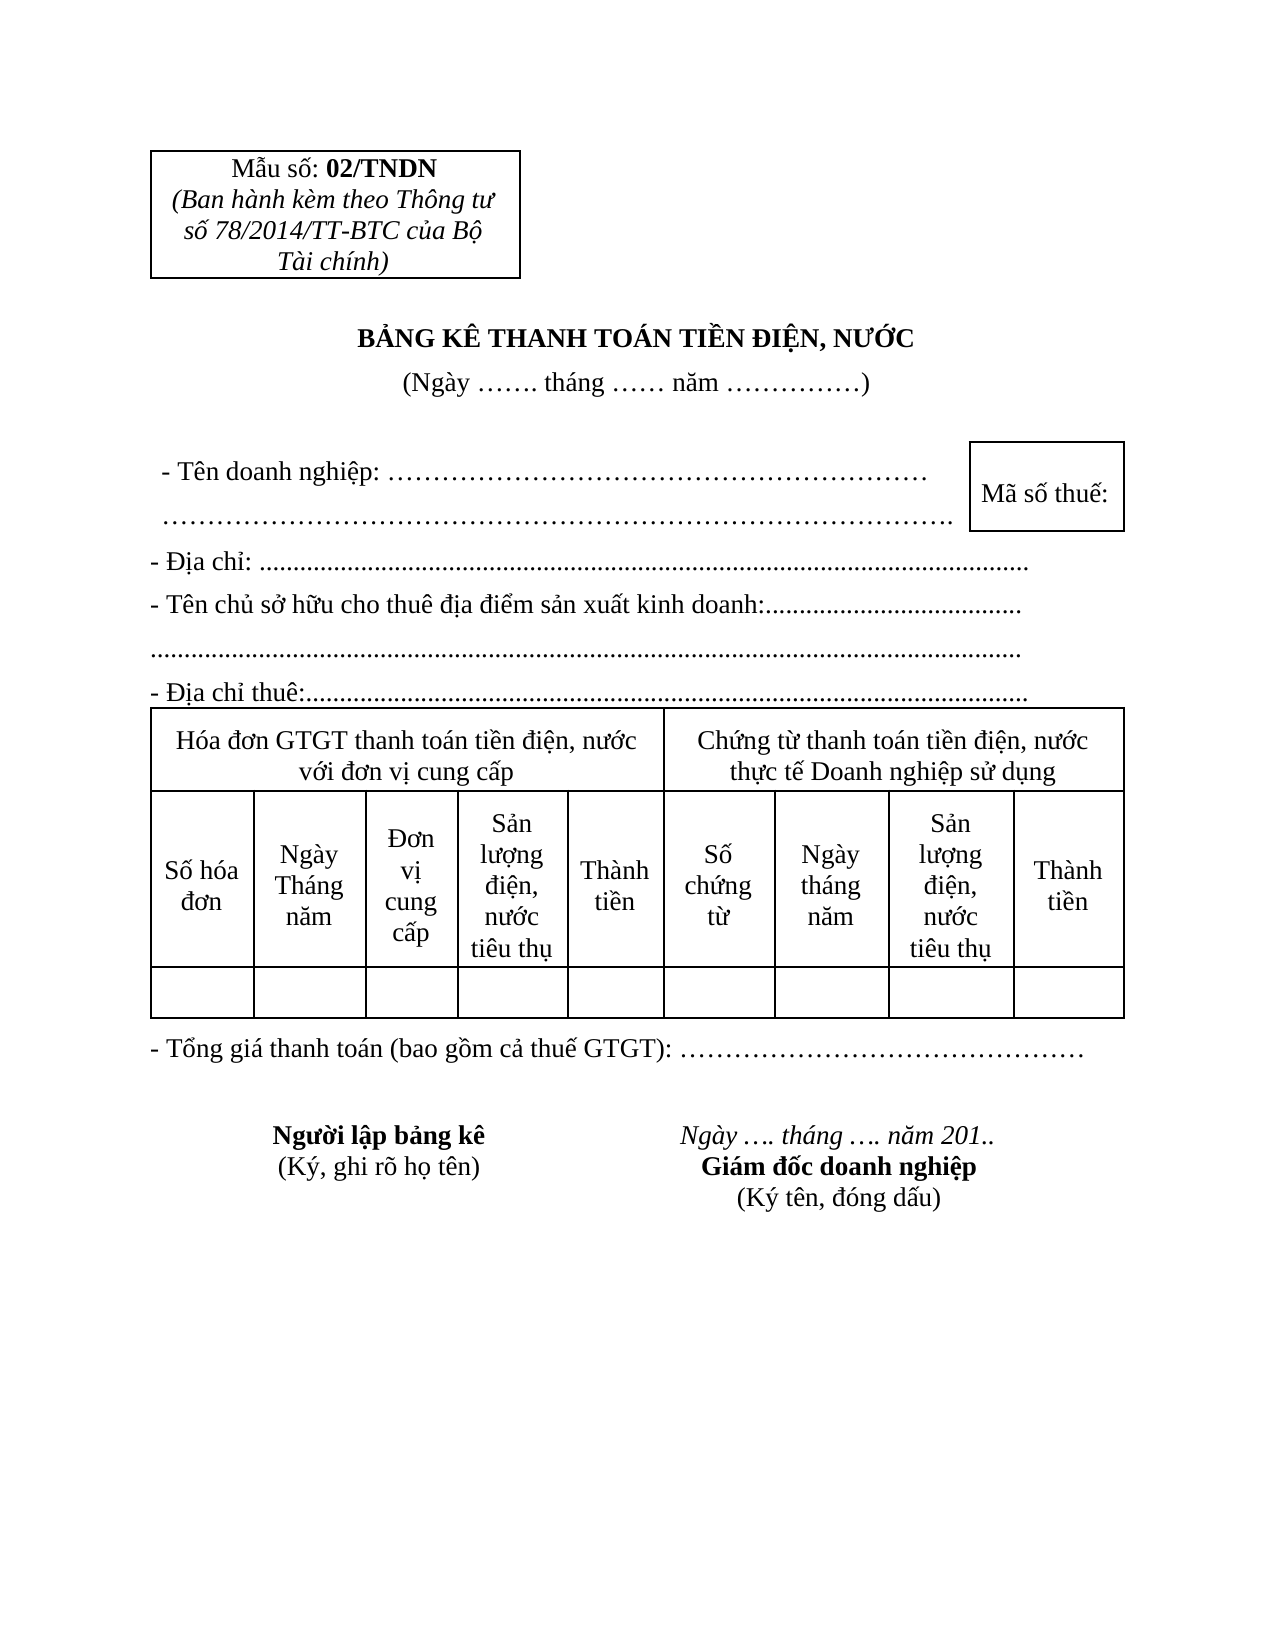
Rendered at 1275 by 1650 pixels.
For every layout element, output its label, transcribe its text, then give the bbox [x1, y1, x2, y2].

text BẢNG KÊ THANH TOÁN TIỀN ĐIỆN, NƯỚC [150, 322, 1122, 353]
table_header Mẫu số: 02/TNDN (Ban hành kèm theo Thông tư số 78/2014/TT-BTC của Bộ Tài chính) [152, 152, 519, 277]
table_cell [459, 968, 567, 1017]
table_cell [890, 968, 1013, 1017]
table_cell [367, 968, 457, 1017]
table_cell Thành tiền [1015, 792, 1123, 966]
table_cell Số hóa đơn [152, 792, 253, 966]
text (Ngày ……. tháng …… năm ……………) [150, 366, 1122, 397]
table_header - Tên doanh nghiệp: …………………………………………………… ……………………………………………………………………………. [150, 441, 969, 530]
table_header Mã số thuế: [971, 443, 1123, 530]
table_header Chứng từ thanh toán tiền điện, nước thực tế Doanh nghiệp sử dụng [665, 709, 1123, 789]
table_cell Số chứng từ [665, 792, 774, 966]
table_cell Đơn vị cung cấp [367, 792, 457, 966]
table_cell Ngày tháng năm [776, 792, 888, 966]
table_header Người lập bảng kê (Ký, ghi rõ họ tên) [150, 1107, 610, 1213]
text - Địa chỉ: .................................................................................................................. [150, 545, 1122, 576]
table_cell Ngày Tháng năm [255, 792, 365, 966]
table_cell Sản lượng điện, nước tiêu thụ [890, 792, 1013, 966]
text - Tổng giá thanh toán (bao gồm cả thuế GTGT): ……………………………………… [150, 1032, 1122, 1063]
table_cell [152, 968, 253, 1017]
table_cell [776, 968, 888, 1017]
text - Địa chỉ thuê:........................................................................................................... [150, 676, 1122, 707]
table_cell [255, 968, 365, 1017]
table_cell [569, 968, 663, 1017]
table_cell [665, 968, 774, 1017]
table_cell [1015, 968, 1123, 1017]
table_header Ngày …. tháng …. năm 201.. Giám đốc doanh nghiệp (Ký tên, đóng dấu) [610, 1107, 1070, 1213]
table_cell Thành tiền [569, 792, 663, 966]
table_header Hóa đơn GTGT thanh toán tiền điện, nước với đơn vị cung cấp [152, 709, 663, 789]
text - Tên chủ sở hữu cho thuê địa điểm sản xuất kinh doanh:...................................... [150, 588, 1122, 619]
text ................................................................................................................................. [150, 632, 1122, 663]
table_cell Sản lượng điện, nước tiêu thụ [459, 792, 567, 966]
